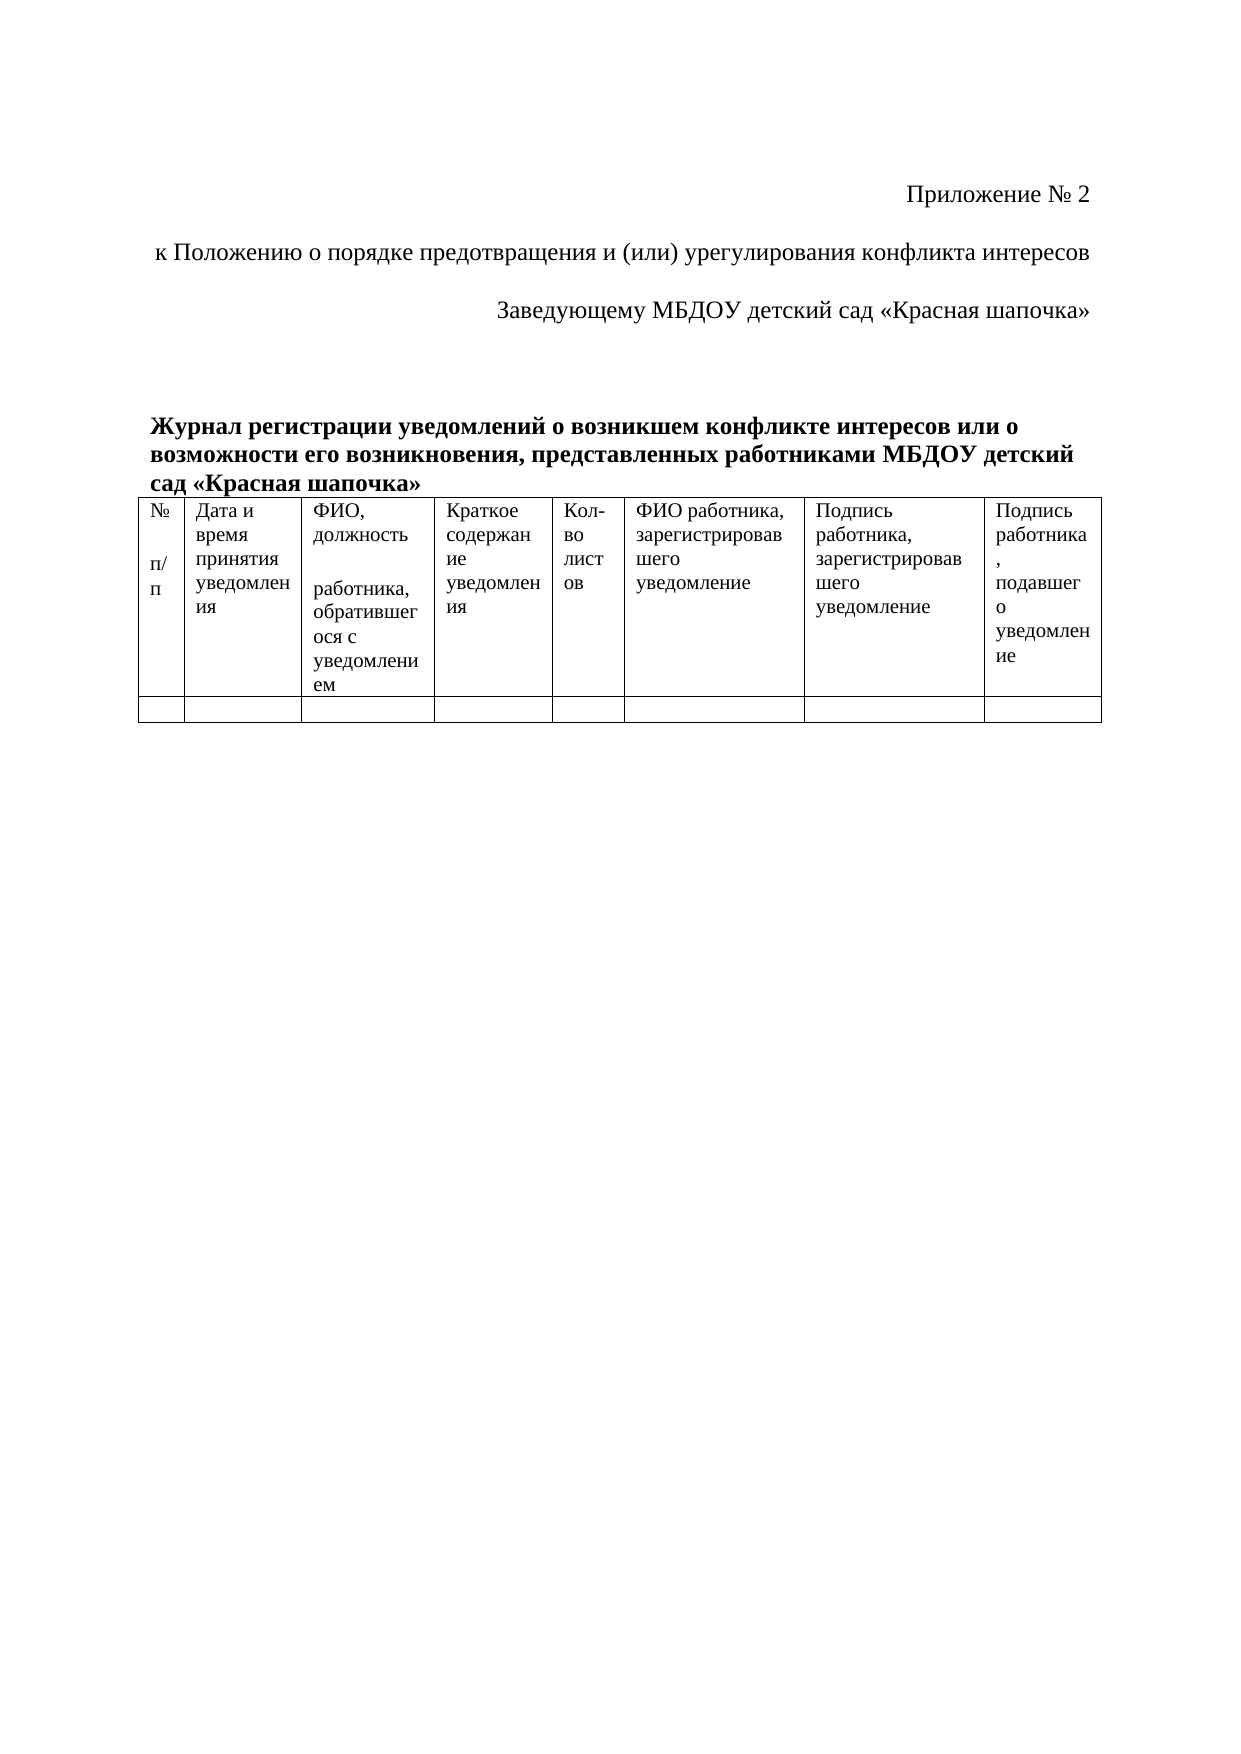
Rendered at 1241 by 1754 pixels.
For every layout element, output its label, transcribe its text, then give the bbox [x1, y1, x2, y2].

table_cell [435, 697, 552, 722]
text Журнал регистрации уведомлений о возникшем конфликте интересов или о возможности его возникновения, представленных работниками МБДОУ детский сад «Красная шапочка» [150, 411, 1090, 497]
table_header Подпись работника, зарегистрировавшего уведомление [805, 498, 984, 696]
table_header Подпись работника, подавшего уведомление [985, 498, 1101, 696]
table_header Дата и время принятия уведомления [185, 498, 301, 696]
table_header ФИО работника, зарегистрировавшего уведомление [625, 498, 804, 696]
table_cell [553, 697, 624, 722]
table_header ФИО, должность работника, обратившегося с уведомлением [302, 498, 434, 696]
text к Положению о порядке предотвращения и (или) урегулирования конфликта интересов [150, 237, 1090, 266]
table_cell [139, 697, 184, 722]
table_cell [302, 697, 434, 722]
table_cell [625, 697, 804, 722]
table_cell [185, 697, 301, 722]
table_header Краткое содержание уведомления [435, 498, 552, 696]
table_cell [805, 697, 984, 722]
table_cell [985, 697, 1101, 722]
text Заведующему МБДОУ детский сад «Красная шапочка» [150, 295, 1090, 324]
text Приложение № 2 [150, 179, 1090, 208]
table_header Кол-во листов [553, 498, 624, 696]
table_header № п/п [139, 498, 184, 696]
